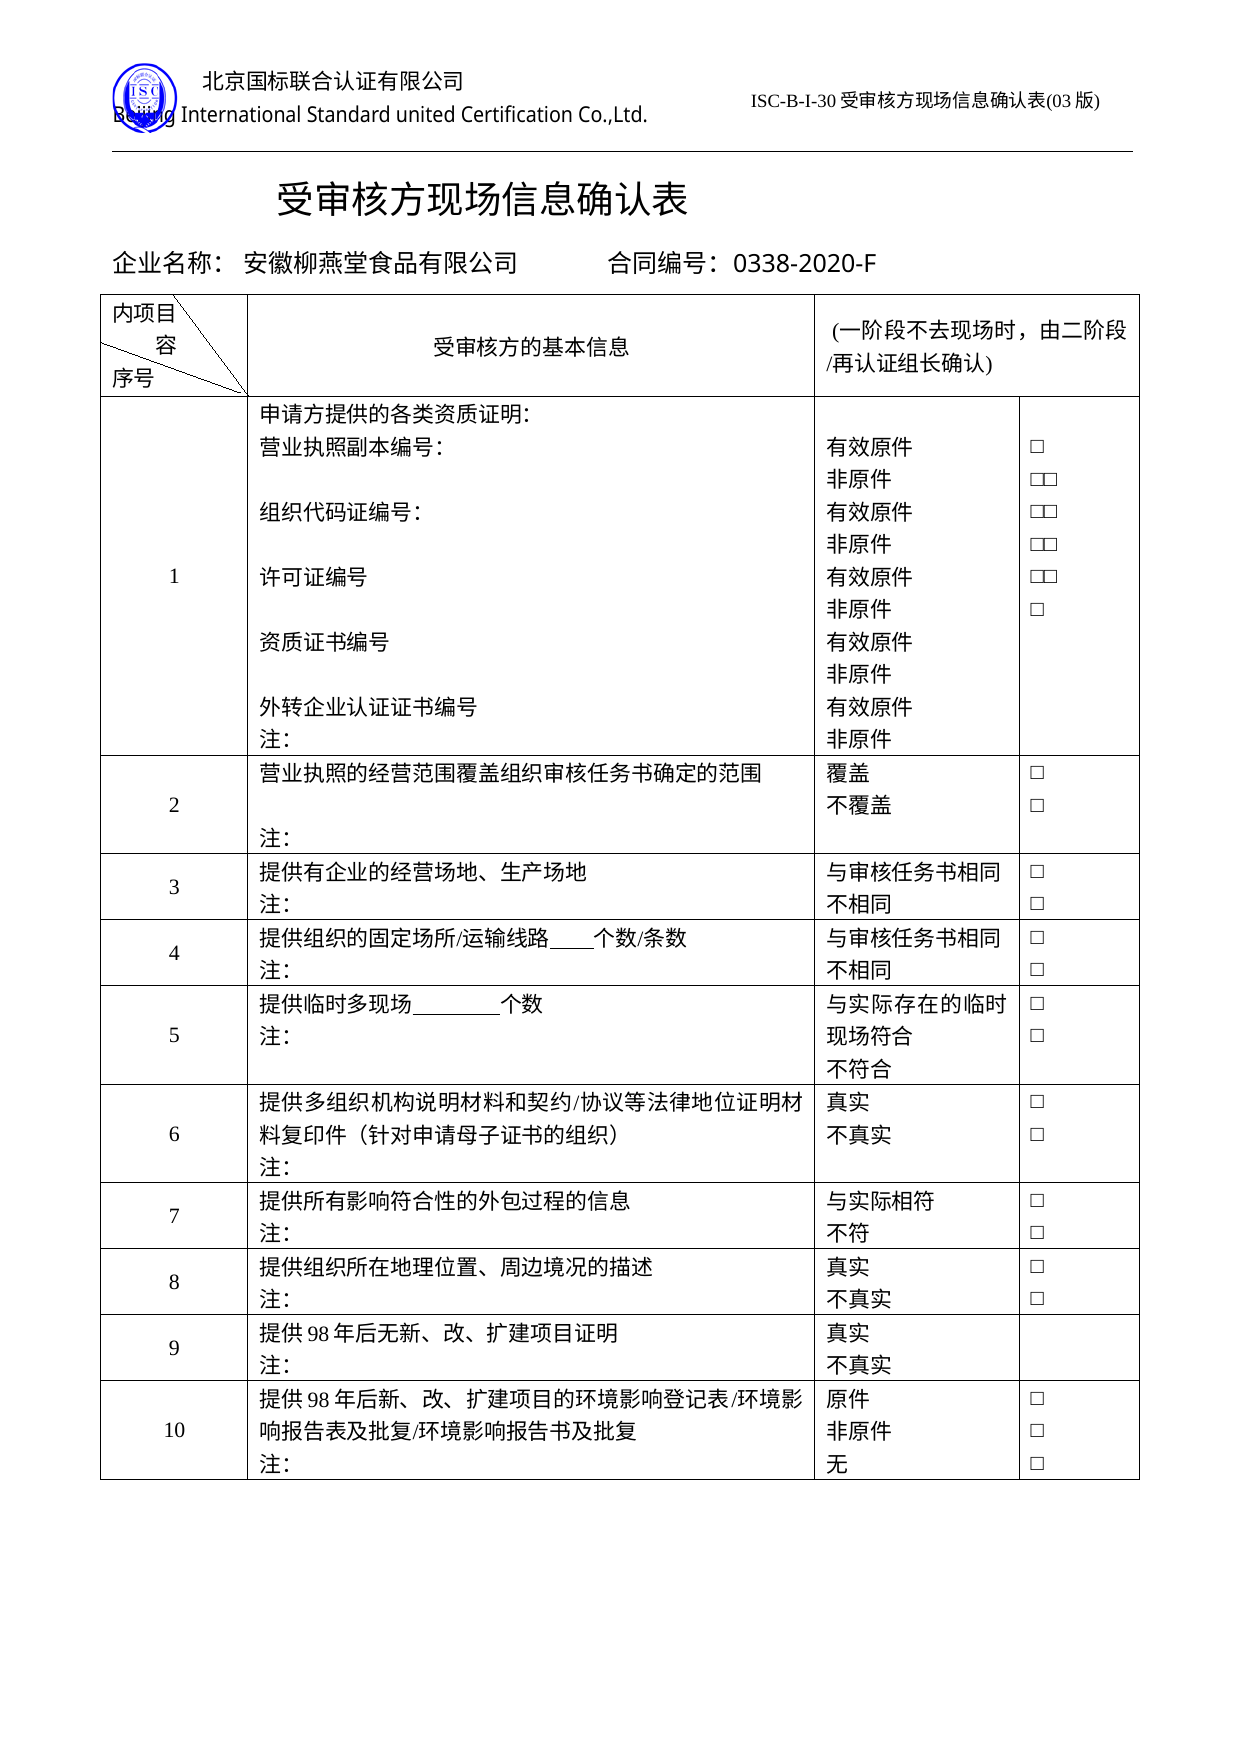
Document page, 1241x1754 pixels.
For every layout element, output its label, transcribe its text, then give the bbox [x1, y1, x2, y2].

text 受审核方现场信息确认表 [112, 164, 1128, 229]
table_cell 5 [101, 986, 247, 1084]
table_cell 覆盖 不覆盖 [815, 756, 1019, 853]
table_cell 与实际相符 不符 [815, 1183, 1019, 1248]
table_cell □ □ [1020, 1085, 1139, 1182]
table_cell □ □ [1020, 854, 1139, 919]
table_cell 10 [101, 1381, 247, 1479]
table_cell 提供所有影响符合性的外包过程的信息 注： [248, 1183, 814, 1248]
table_cell 与实际存在的临时现场符合 不符合 [815, 986, 1019, 1084]
table_cell 8 [101, 1249, 247, 1314]
table_cell □ □ [1020, 920, 1139, 985]
table_cell 4 [101, 920, 247, 985]
table_header 受审核方的基本信息 [248, 295, 814, 396]
table_cell 与审核任务书相同 不相同 [815, 854, 1019, 919]
table_header 内项目 容 序号 [101, 295, 247, 396]
table_cell 提供临时多现场 个数 注： [248, 986, 814, 1084]
table_cell □ □□ □□ □□ □□ □ [1020, 397, 1139, 754]
table_cell 6 [101, 1085, 247, 1182]
table_cell 有效原件 非原件 有效原件 非原件 有效原件 非原件 有效原件 非原件 有效原件 非原件 [815, 397, 1019, 754]
table_header (一阶段不去现场时，由二阶段/再认证组长确认) [815, 295, 1139, 396]
table_cell □ □ [1020, 986, 1139, 1084]
table_cell 1 [101, 397, 247, 754]
table_cell 真实 不真实 [815, 1249, 1019, 1314]
table_cell □ □ [1020, 756, 1139, 853]
table_cell 营业执照的经营范围覆盖组织审核任务书确定的范围 注： [248, 756, 814, 853]
table_cell 提供多组织机构说明材料和契约/协议等法律地位证明材料复印件（针对申请母子证书的组织） 注： [248, 1085, 814, 1182]
table_cell 提供组织的固定场所/运输线路 个数/条数 注： [248, 920, 814, 985]
table_cell 原件 非原件 无 [815, 1381, 1019, 1479]
table_cell 与审核任务书相同 不相同 [815, 920, 1019, 985]
table_cell □ □ [1020, 1249, 1139, 1314]
table_cell 提供98年后新、改、扩建项目的环境影响登记表/环境影响报告表及批复/环境影响报告书及批复 注： [248, 1381, 814, 1479]
table_cell □ □ [1020, 1183, 1139, 1248]
table_cell 提供有企业的经营场地、生产场地 注： [248, 854, 814, 919]
table_cell 真实 不真实 [815, 1315, 1019, 1380]
table_cell 提供组织所在地理位置、周边境况的描述 注： [248, 1249, 814, 1314]
table_cell [1020, 1315, 1139, 1380]
table_cell 真实 不真实 [815, 1085, 1019, 1182]
table_cell 申请方提供的各类资质证明： 营业执照副本编号： 组织代码证编号： 许可证编号 资质证书编号 外转企业认证证书编号 注： [248, 397, 814, 754]
table_cell 提供98年后无新、改、扩建项目证明 注： [248, 1315, 814, 1380]
picture [112, 63, 180, 132]
table_cell 9 [101, 1315, 247, 1380]
table_cell 7 [101, 1183, 247, 1248]
text 企业名称： 安徽柳燕堂食品有限公司 合同编号：0338-2020-F [112, 229, 1128, 294]
table_cell 2 [101, 756, 247, 853]
table_cell □ □ □ [1020, 1381, 1139, 1479]
table_cell 3 [101, 854, 247, 919]
